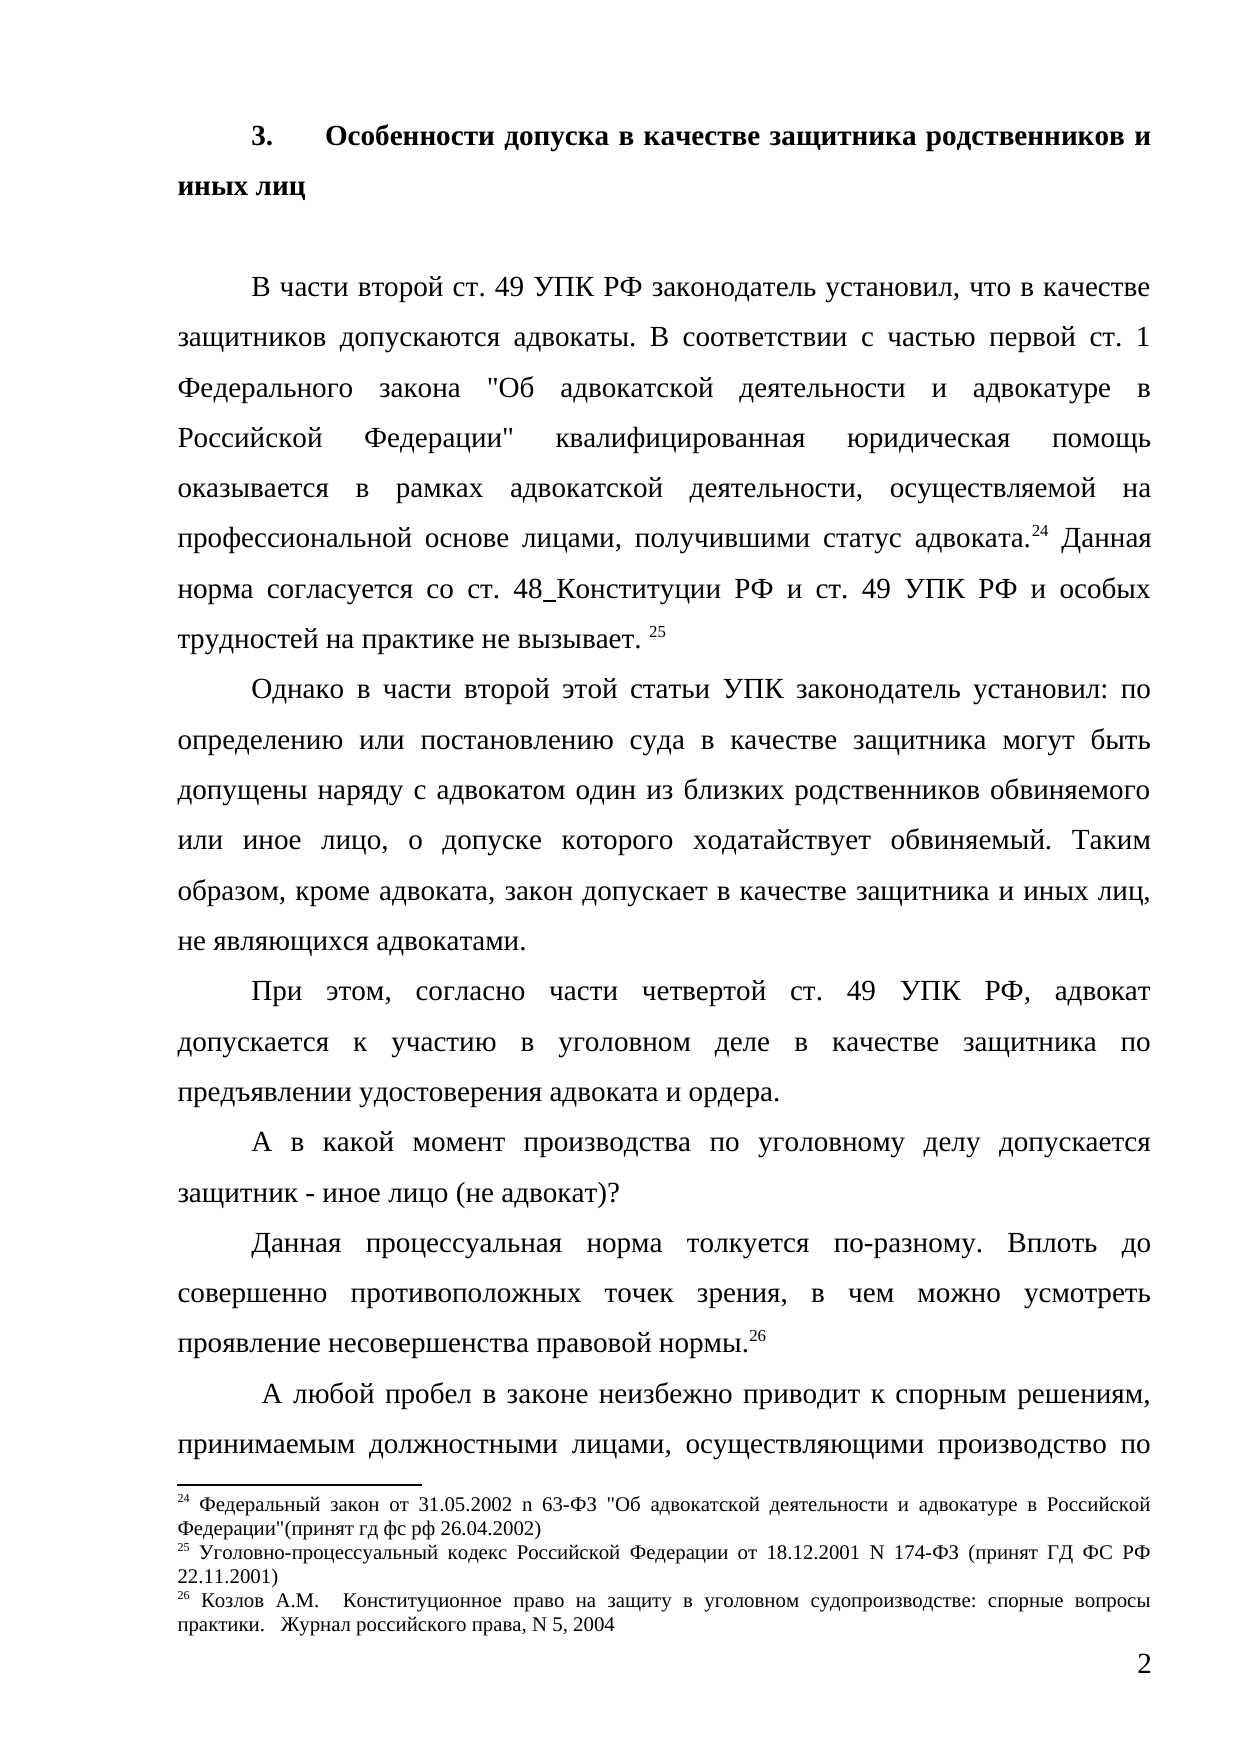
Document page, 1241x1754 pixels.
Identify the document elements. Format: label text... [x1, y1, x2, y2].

text Данная процессуальная норма толкуется по-разному. Вплоть до совершенно противоположных точек зрения, в чем можно усмотреть проявление несовершенства правовой нормы. [177, 1225, 1152, 1359]
text В части второй ст. 49 УПК РФ законодатель установил, что в качестве защитников допускаются адвокаты. В соответствии с частью первой ст. 1 Федерального закона "Об адвокатской деятельности и адвокатуре в Российской Федерации" квалифицированная юридическая помощь оказывается в рамках адвокатской деятельности, осуществляемой на профессиональной основе лицами, получившими статус адвоката. Данная норма согласуется со ст. 48 Конституции РФ и ст. 49 УПК РФ и особых трудностей на практике не вызывает. [177, 269, 1152, 655]
text При этом, согласно части четвертой ст. 49 УПК РФ, адвокат допускается к участию в уголовном деле в качестве защитника по предъявлении удостоверения адвоката и ордера. [177, 973, 1152, 1108]
text А в какой момент производства по уголовному делу допускается защитник - иное лицо (не адвокат)? [177, 1124, 1152, 1208]
text Однако в части второй этой статьи УПК законодатель установил: по определению или постановлению суда в качестве защитника могут быть допущены наряду с адвокатом один из близких родственников обвиняемого или иное лицо, о допуске которого ходатайствует обвиняемый. Таким образом, кроме адвоката, закон допускает в качестве защитника и иных лиц, не являющихся адвокатами. [177, 672, 1152, 957]
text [177, 1376, 1152, 1460]
list Особенности допуска в качестве защитника родственников и иных лиц [177, 118, 1152, 202]
